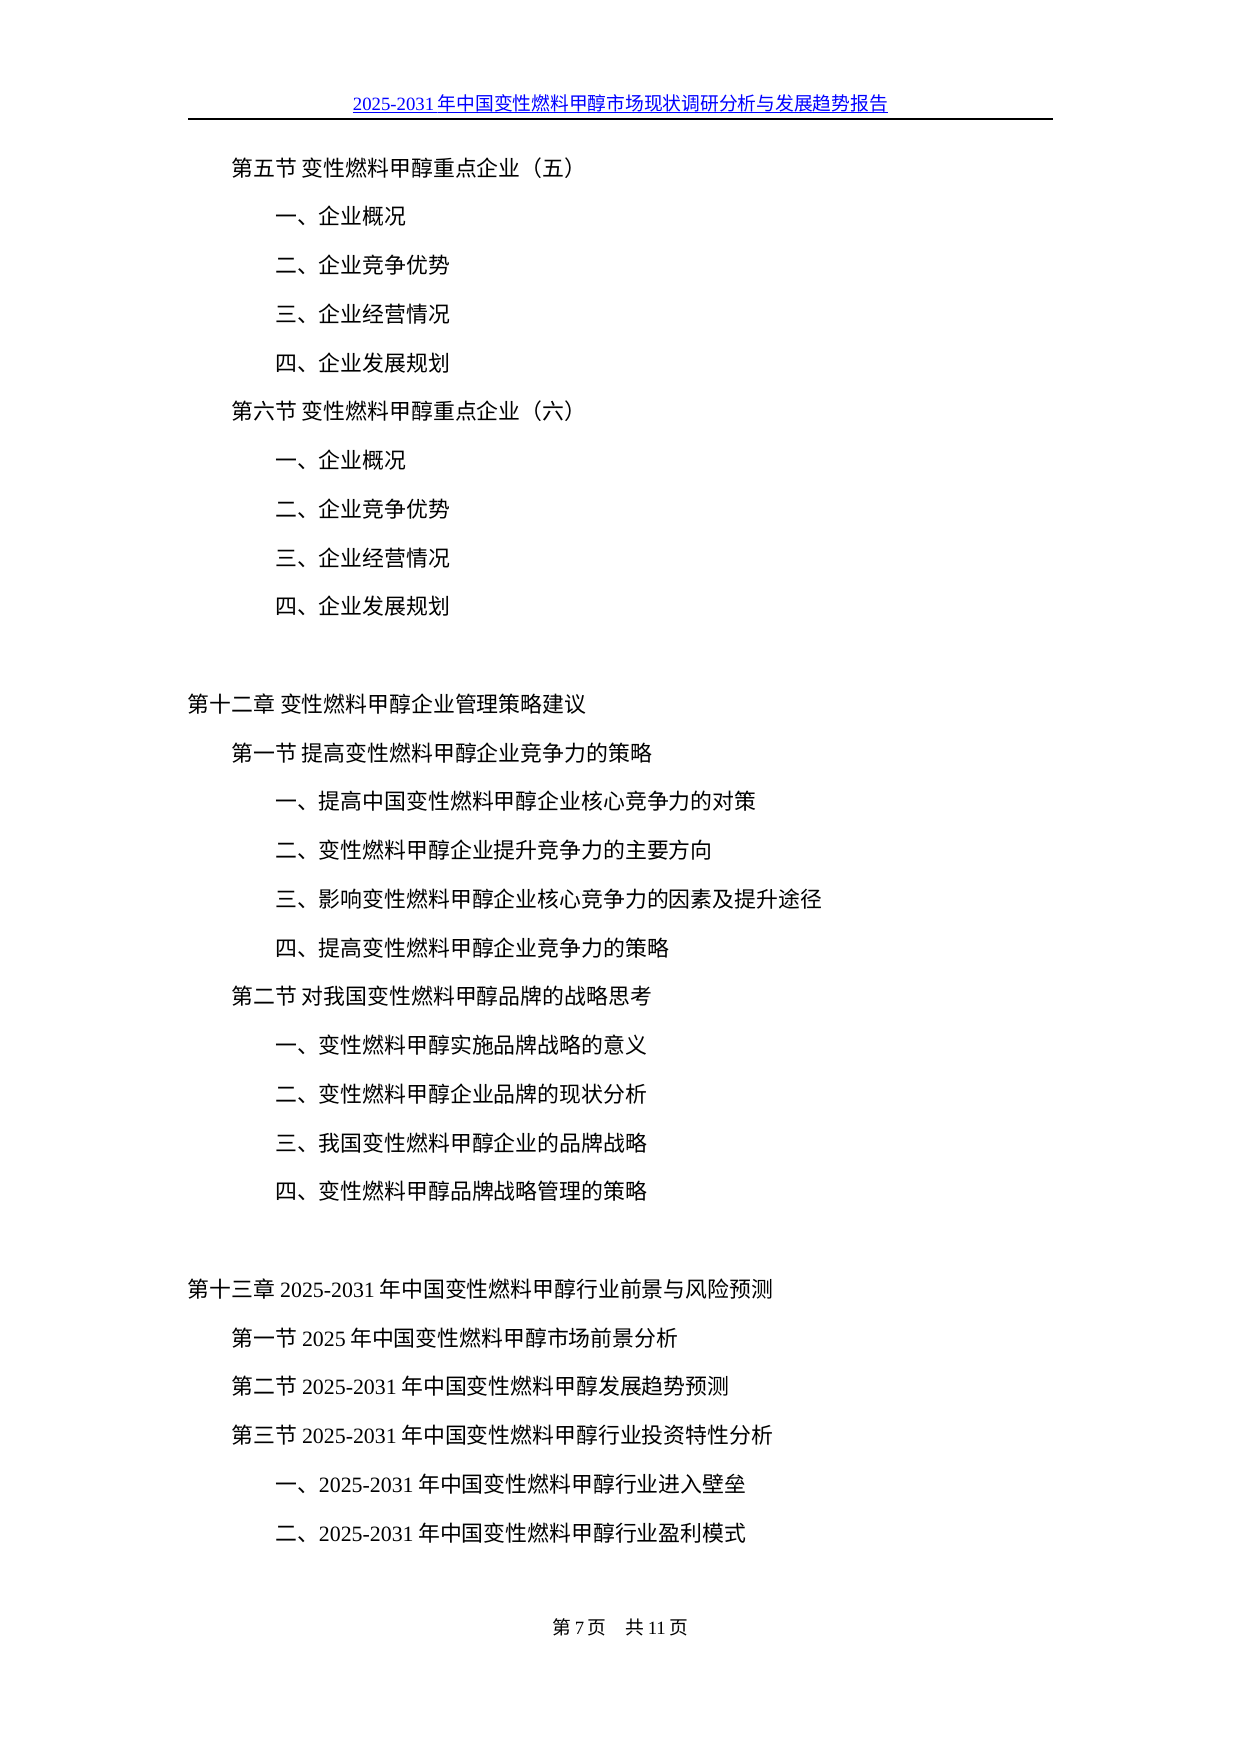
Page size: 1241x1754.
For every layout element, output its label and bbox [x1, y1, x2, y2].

text [187, 150, 1053, 1548]
